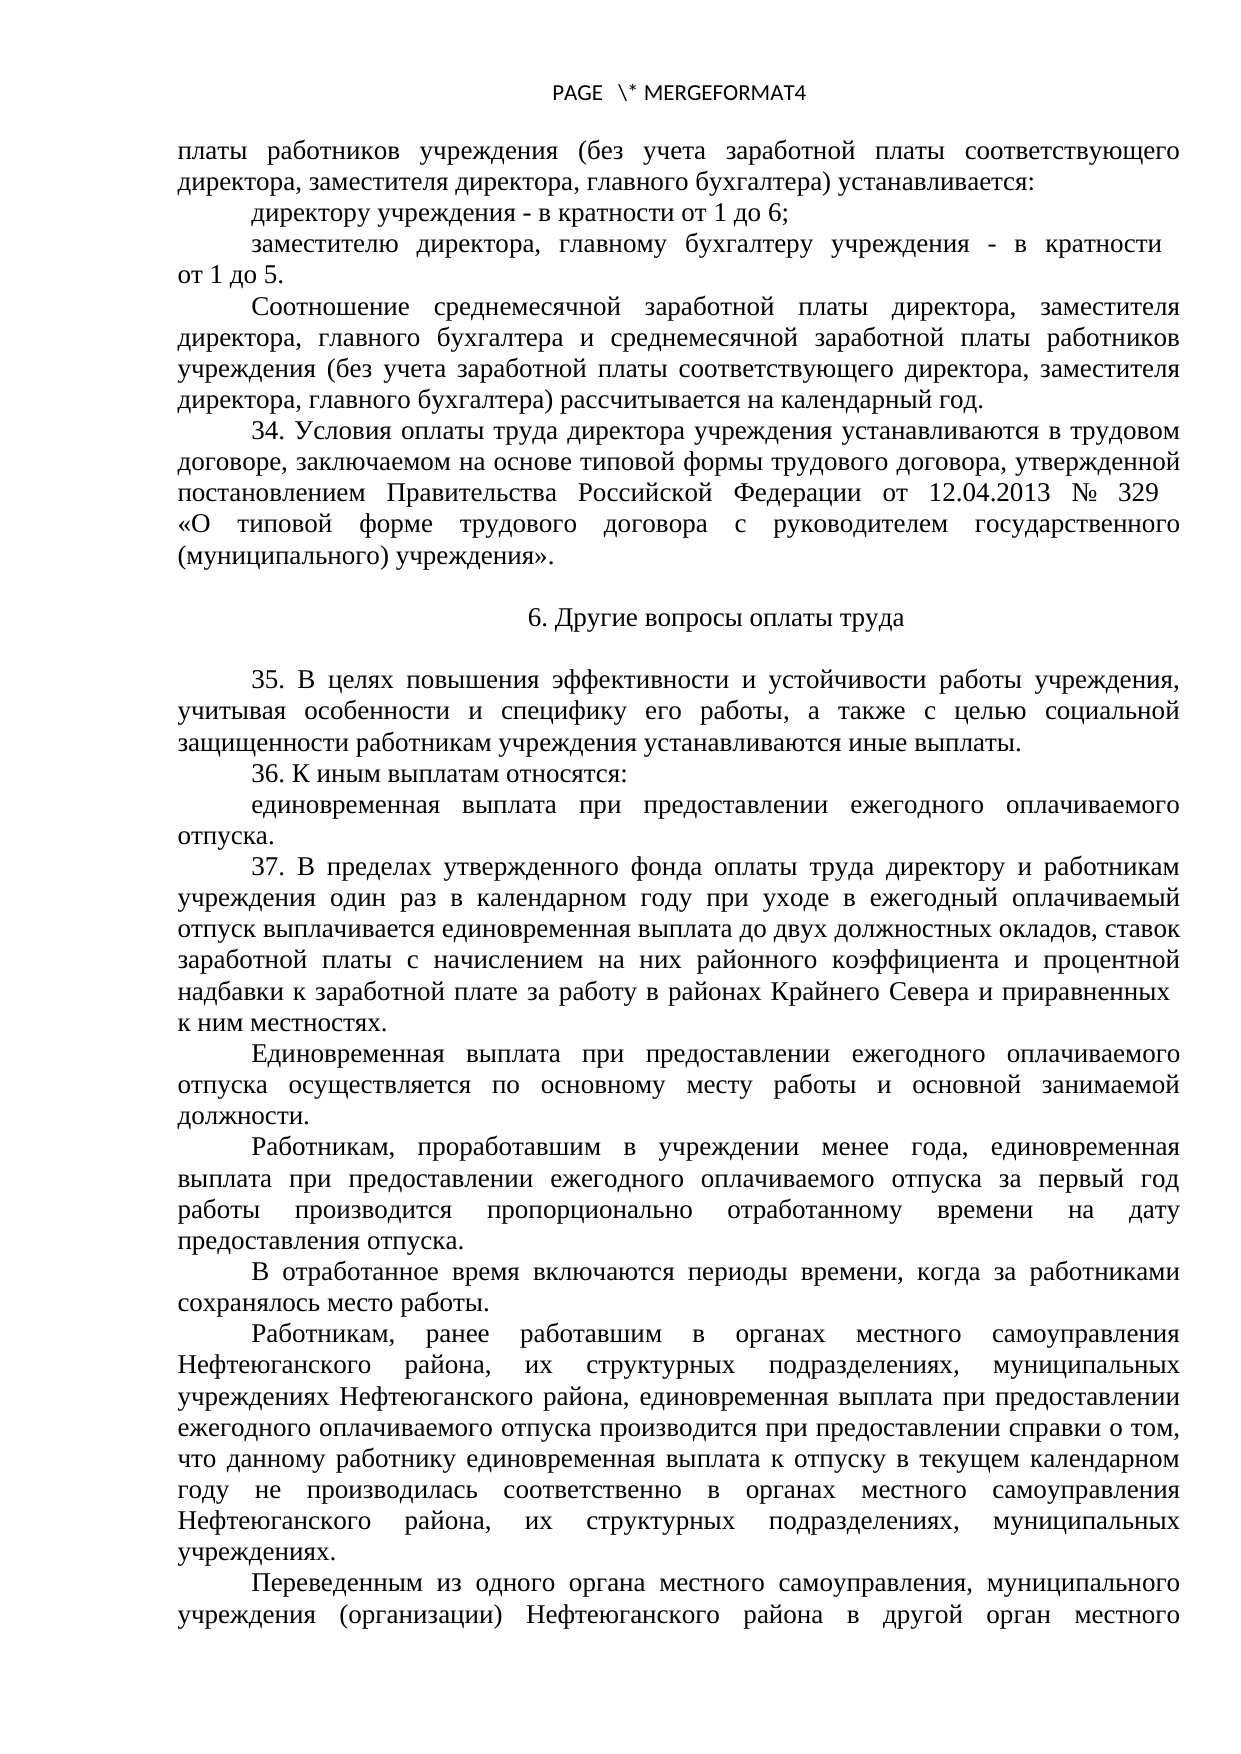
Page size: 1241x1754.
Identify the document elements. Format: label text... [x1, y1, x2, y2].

text В отработанное время включаются периоды времени, когда за работниками сохранялось место работы. [177, 1255, 1181, 1317]
text заместителю директора, главному бухгалтеру учреждения - в кратности от 1 до 5. [177, 227, 1181, 289]
text Единовременная выплата при предоставлении ежегодного оплачиваемого отпуска осуществляется по основному месту работы и основной занимаемой должности. [177, 1037, 1181, 1131]
text единовременная выплата при предоставлении ежегодного оплачиваемого отпуска. [177, 788, 1181, 850]
text директору учреждения - в кратности от 1 до 6; [177, 196, 1181, 227]
text 34. Условия оплаты труда директора учреждения устанавливаются в трудовом договоре, заключаемом на основе типовой формы трудового договора, утвержденной постановлением Правительства Российской Федерации от 12.04.2013 № 329 «О типовой форме трудового договора с руководителем государственного (муниципального) учреждения». [177, 414, 1181, 570]
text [177, 134, 1181, 196]
text Соотношение среднемесячной заработной платы директора, заместителя директора, главного бухгалтера и среднемесячной заработной платы работников учреждения (без учета заработной платы соответствующего директора, заместителя директора, главного бухгалтера) рассчитывается на календарный год. [177, 289, 1181, 414]
text Работникам, ранее работавшим в органах местного самоуправления Нефтеюганского района, их структурных подразделениях, муниципальных учреждениях Нефтеюганского района, единовременная выплата при предоставлении ежегодного оплачиваемого отпуска производится при предоставлении справки о том, что данному работнику единовременная выплата к отпуску в текущем календарном году не производилась соответственно в органах местного самоуправления Нефтеюганского района, их структурных подразделениях, муниципальных учреждениях. [177, 1317, 1181, 1567]
text 6. Другие вопросы оплаты труда [177, 601, 1181, 632]
text Работникам, проработавшим в учреждении менее года, единовременная выплата при предоставлении ежегодного оплачиваемого отпуска за первый год работы производится пропорционально отработанному времени на дату предоставления отпуска. [177, 1131, 1181, 1255]
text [177, 1567, 1181, 1629]
text 37. В пределах утвержденного фонда оплаты труда директору и работникам учреждения один раз в календарном году при уходе в ежегодный оплачиваемый отпуск выплачивается единовременная выплата до двух должностных окладов, ставок заработной платы с начислением на них районного коэффициента и процентной надбавки к заработной плате за работу в районах Крайнего Севера и приравненных к ним местностях. [177, 850, 1181, 1037]
text 35. В целях повышения эффективности и устойчивости работы учреждения, учитывая особенности и специфику его работы, а также с целью социальной защищенности работникам учреждения устанавливаются иные выплаты. [177, 663, 1181, 757]
text 36. К иным выплатам относятся: [177, 757, 1181, 788]
